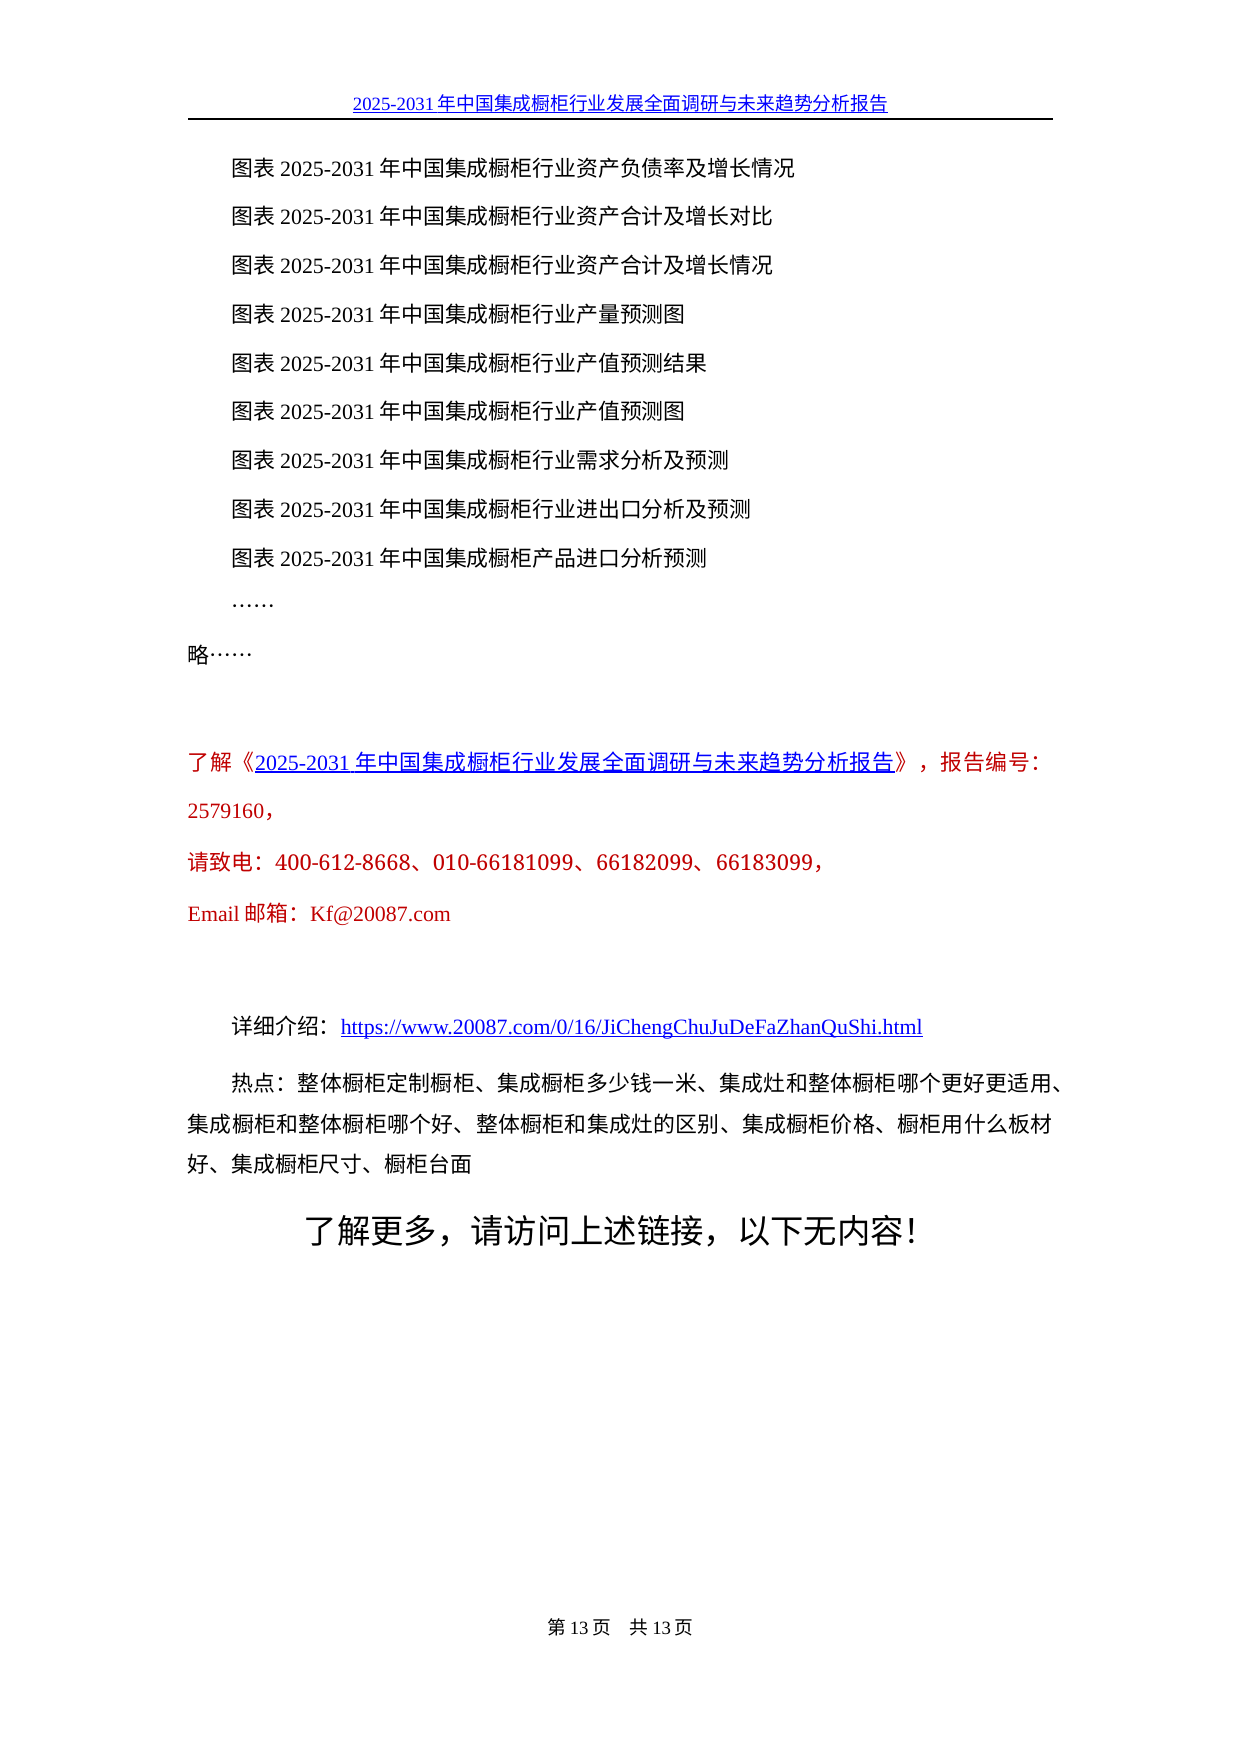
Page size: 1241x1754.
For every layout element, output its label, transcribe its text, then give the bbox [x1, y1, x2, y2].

text Email邮箱：Kf@20087.com [187, 896, 1053, 928]
text 详细介绍：https://www.20087.com/0/16/JiChengChuJuDeFaZhanQuShi.html [187, 1009, 1053, 1041]
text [187, 150, 1053, 670]
text 了解《2025-2031年中国集成橱柜行业发展全面调研与未来趋势分析报告》，报告编号：2579160， [187, 744, 1053, 825]
text 请致电：400-612-8668、010-66181099、66182099、66183099， [187, 844, 1053, 877]
text 热点：整体橱柜定制橱柜、集成橱柜多少钱一米、集成灶和整体橱柜哪个更好更适用、集成橱柜和整体橱柜哪个好、整体橱柜和集成灶的区别、集成橱柜价格、橱柜用什么板材好、集成橱柜尺寸、橱柜台面 [187, 1066, 1053, 1179]
title 了解更多，请访问上述链接，以下无内容！ [187, 1197, 1053, 1262]
